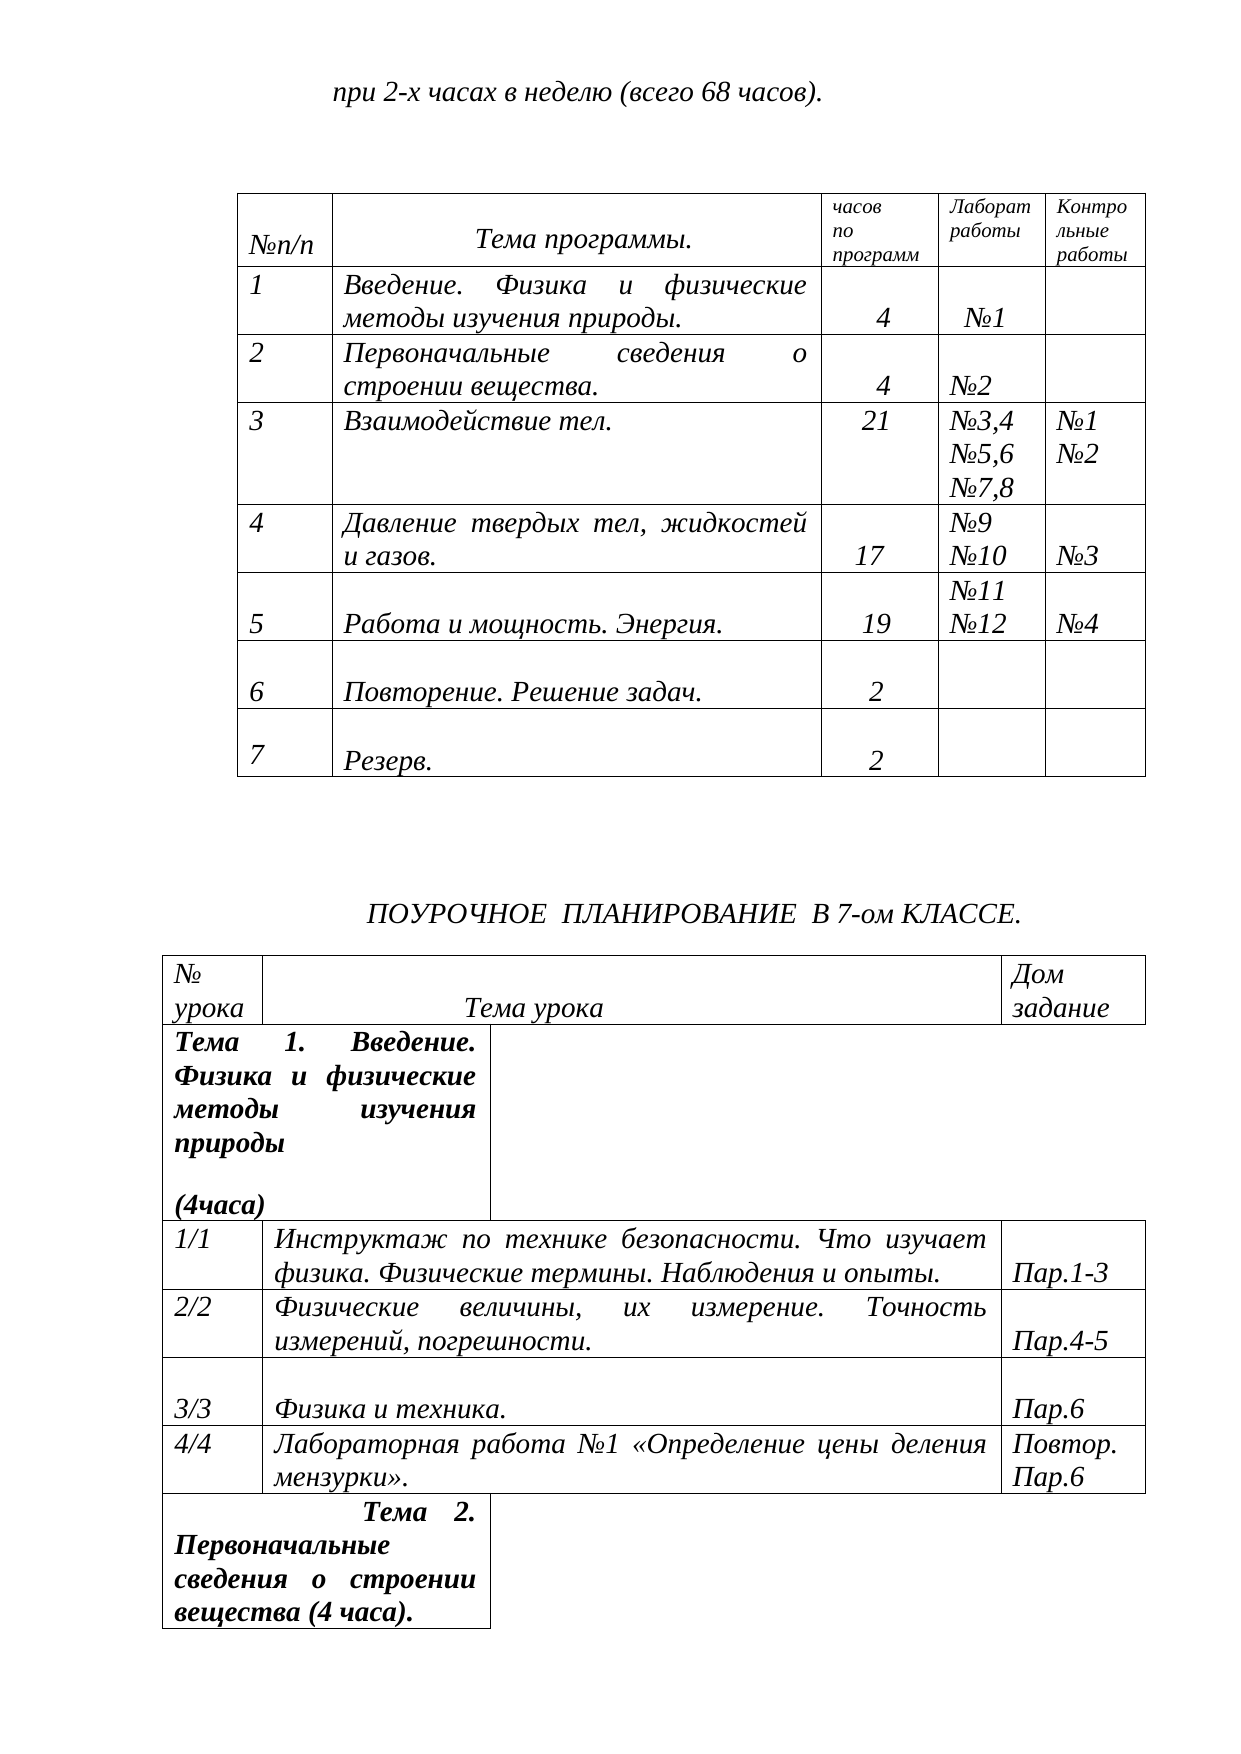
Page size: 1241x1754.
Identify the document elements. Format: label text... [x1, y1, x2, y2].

table_cell 7 [238, 709, 332, 776]
table_cell №11 №12 [939, 573, 1045, 640]
table_cell Резерв. [333, 709, 821, 776]
table_cell [939, 709, 1045, 776]
table_cell Физические величины, их измерение. Точность измерений, погрешности. [263, 1290, 1001, 1357]
table_header Контро льные работы [1046, 194, 1145, 266]
table_header Лаборат работы [939, 194, 1045, 266]
table_cell №2 [939, 335, 1045, 402]
table_cell 4 [822, 335, 938, 402]
table_cell Пар.1-3 [1002, 1221, 1145, 1288]
table_header Дом задание [1002, 956, 1145, 1023]
table_cell 21 [822, 403, 938, 504]
table_cell Повторение. Решение задач. [333, 641, 821, 708]
table_cell 6 [238, 641, 332, 708]
table_cell [1046, 641, 1145, 708]
table_cell Повтор. Пар.6 [1002, 1426, 1145, 1493]
table_cell 5 [238, 573, 332, 640]
table_cell Пар.4-5 [1002, 1290, 1145, 1357]
table_cell №1 №2 [1046, 403, 1145, 504]
table_cell 1/1 [163, 1221, 262, 1288]
table_cell [939, 641, 1045, 708]
table_cell Введение. Физика и физические методы изучения природы. [333, 267, 821, 334]
table_cell 2/2 [163, 1290, 262, 1357]
table_header Тема урока [263, 956, 1001, 1023]
table_header № урока [163, 956, 262, 1023]
table_cell 19 [822, 573, 938, 640]
table_cell 4 [238, 505, 332, 572]
table_cell Инструктаж по технике безопасности. Что изучает физика. Физические термины. Наблюдения и опыты. [263, 1221, 1001, 1288]
table_cell 2 [822, 641, 938, 708]
table_cell №9 №10 [939, 505, 1045, 572]
table_cell 3 [238, 403, 332, 504]
table_cell 4/4 [163, 1426, 262, 1493]
table_header Тема программы. [333, 194, 821, 266]
table_cell 17 [822, 505, 938, 572]
table_header часов по программ [822, 194, 938, 266]
table_cell Работа и мощность. Энергия. [333, 573, 821, 640]
table_cell Пар.6 [1002, 1358, 1145, 1425]
table_cell №1 [939, 267, 1045, 334]
text ПОУРОЧНОЕ ПЛАНИРОВАНИЕ В 7-ом КЛАССЕ. [162, 896, 1122, 929]
table_cell Лабораторная работа №1 «Определение цены деления мензурки». [263, 1426, 1001, 1493]
list при 2-х часах в неделю (всего 68 часов). [237, 74, 1122, 107]
table_header №п/п [238, 194, 332, 266]
table_cell 2 [822, 709, 938, 776]
table_cell №3 [1046, 505, 1145, 572]
table_cell №4 [1046, 573, 1145, 640]
table_cell Тема 1. Введение. Физика и физические методы изучения природы (4часа) [163, 1025, 490, 1220]
table_cell 4 [822, 267, 938, 334]
table_cell 3/3 [163, 1358, 262, 1425]
table_cell Физика и техника. [263, 1358, 1001, 1425]
table_cell Давление твердых тел, жидкостей и газов. [333, 505, 821, 572]
table_cell №3,4 №5,6 №7,8 [939, 403, 1045, 504]
table_cell [1046, 709, 1145, 776]
table_cell 1 [238, 267, 332, 334]
table_cell Взаимодействие тел. [333, 403, 821, 504]
table_cell [1046, 335, 1145, 402]
table_cell 2 [238, 335, 332, 402]
table_cell [1046, 267, 1145, 334]
table_cell Тема 2. Первоначальные сведения о строении вещества (4 часа). [163, 1494, 490, 1628]
table_cell Первоначальные сведения о строении вещества. [333, 335, 821, 402]
